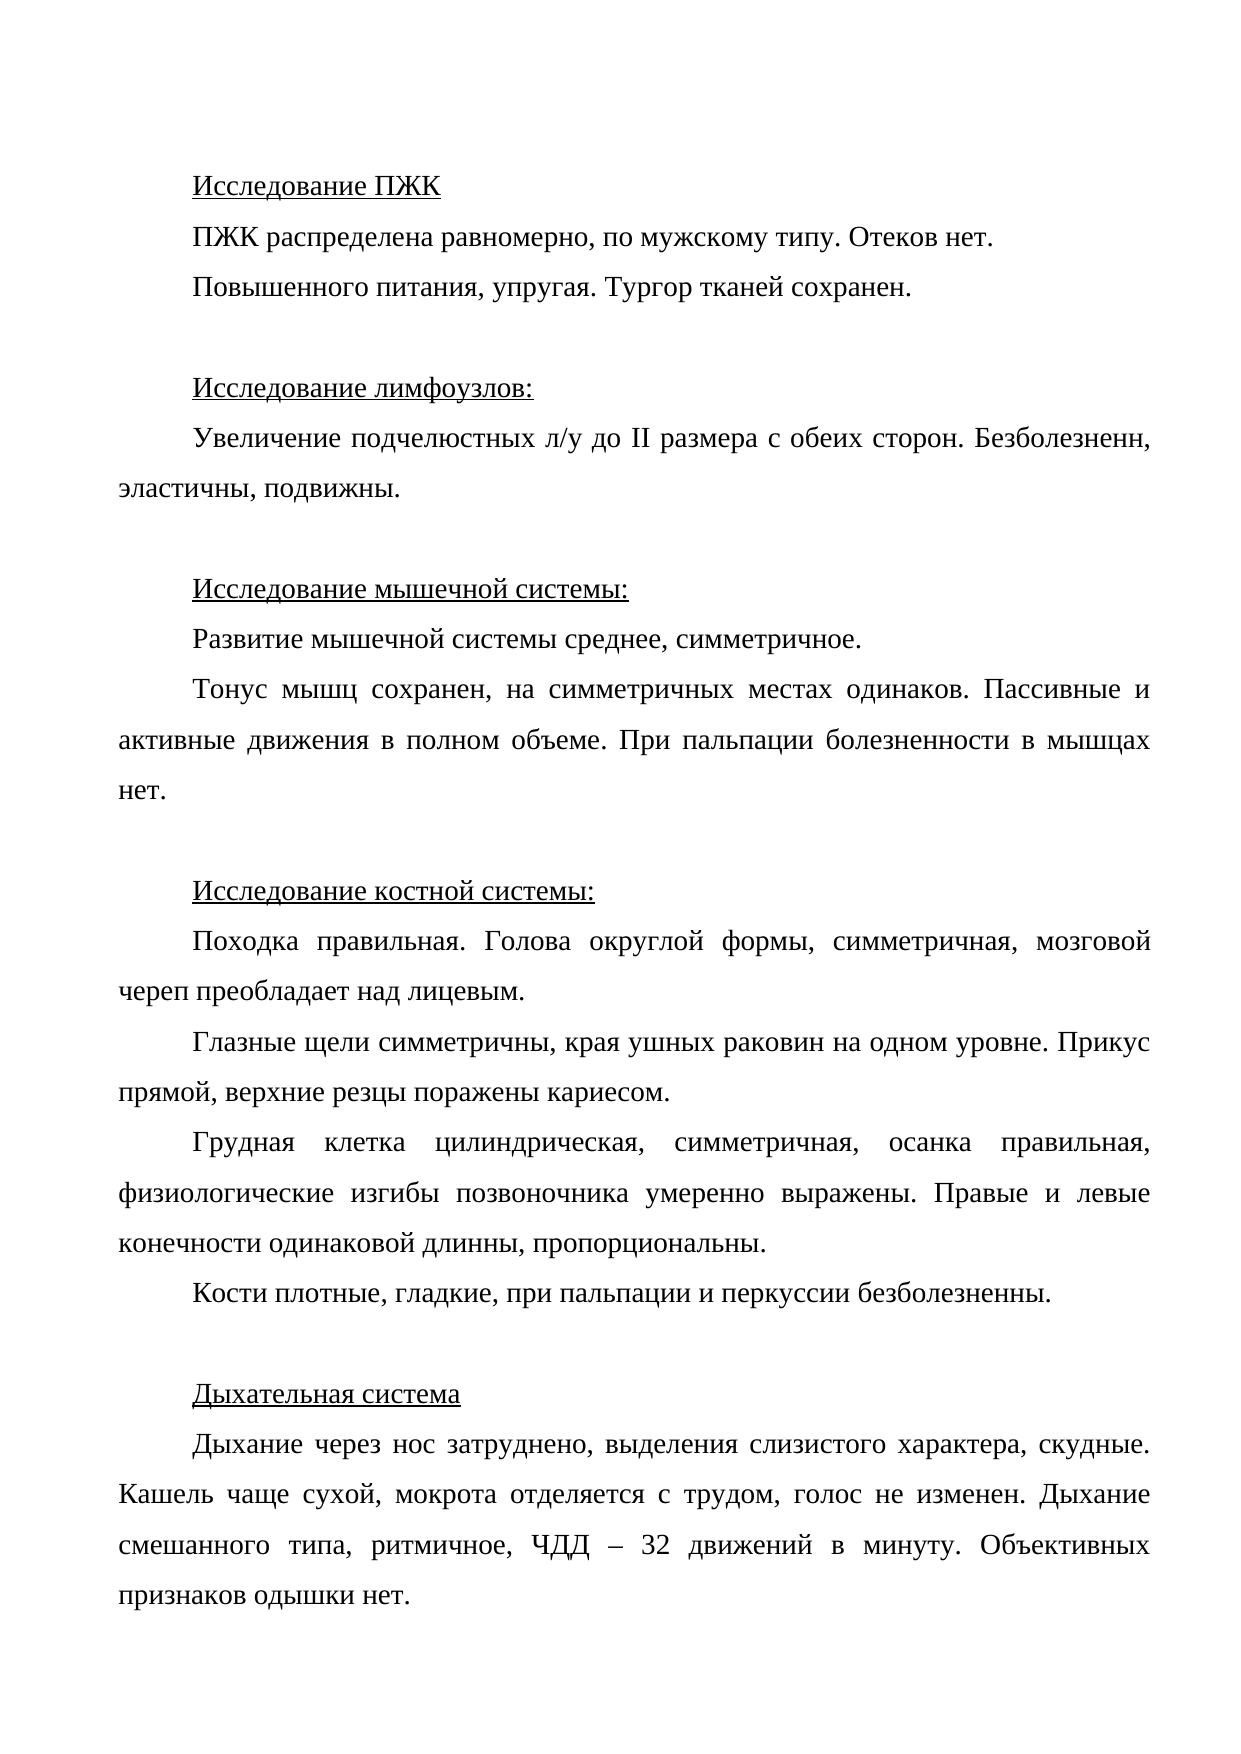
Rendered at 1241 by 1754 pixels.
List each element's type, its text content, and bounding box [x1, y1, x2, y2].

text Походка правильная. Голова округлой формы, симметричная, мозговой череп преобладает над лицевым. [118, 923, 1152, 1007]
text Исследование мышечной системы: [118, 571, 1152, 604]
text Дыхательная система [118, 1376, 1152, 1409]
text Исследование ПЖК [118, 168, 1152, 202]
text Грудная клетка цилиндрическая, симметричная, осанка правильная, физиологические изгибы позвоночника умеренно выражены. Правые и левые конечности одинаковой длинны, пропорциональны. [118, 1124, 1152, 1258]
text ПЖК распределена равномерно, по мужскому типу. Отеков нет. [118, 219, 1152, 252]
text Исследование лимфоузлов: [118, 370, 1152, 403]
text Исследование костной системы: [118, 873, 1152, 906]
text Повышенного питания, упругая. Тургор тканей сохранен. [118, 269, 1152, 303]
text Увеличение подчелюстных л/у до II размера с обеих сторон. Безболезненн, эластичны, подвижны. [118, 420, 1152, 504]
text Тонус мышц сохранен, на симметричных местах одинаков. Пассивные и активные движения в полном объеме. При пальпации болезненности в мышцах нет. [118, 672, 1152, 806]
text Развитие мышечной системы среднее, симметричное. [118, 621, 1152, 655]
text Дыхание через нос затруднено, выделения слизистого характера, скудные. Кашель чаще сухой, мокрота отделяется с трудом, голос не изменен. Дыхание смешанного типа, ритмичное, ЧДД – 32 движений в минуту. Объективных признаков одышки нет. [118, 1426, 1152, 1611]
text Глазные щели симметричны, края ушных раковин на одном уровне. Прикус прямой, верхние резцы поражены кариесом. [118, 1024, 1152, 1108]
text Кости плотные, гладкие, при пальпации и перкуссии безболезненны. [118, 1275, 1152, 1309]
